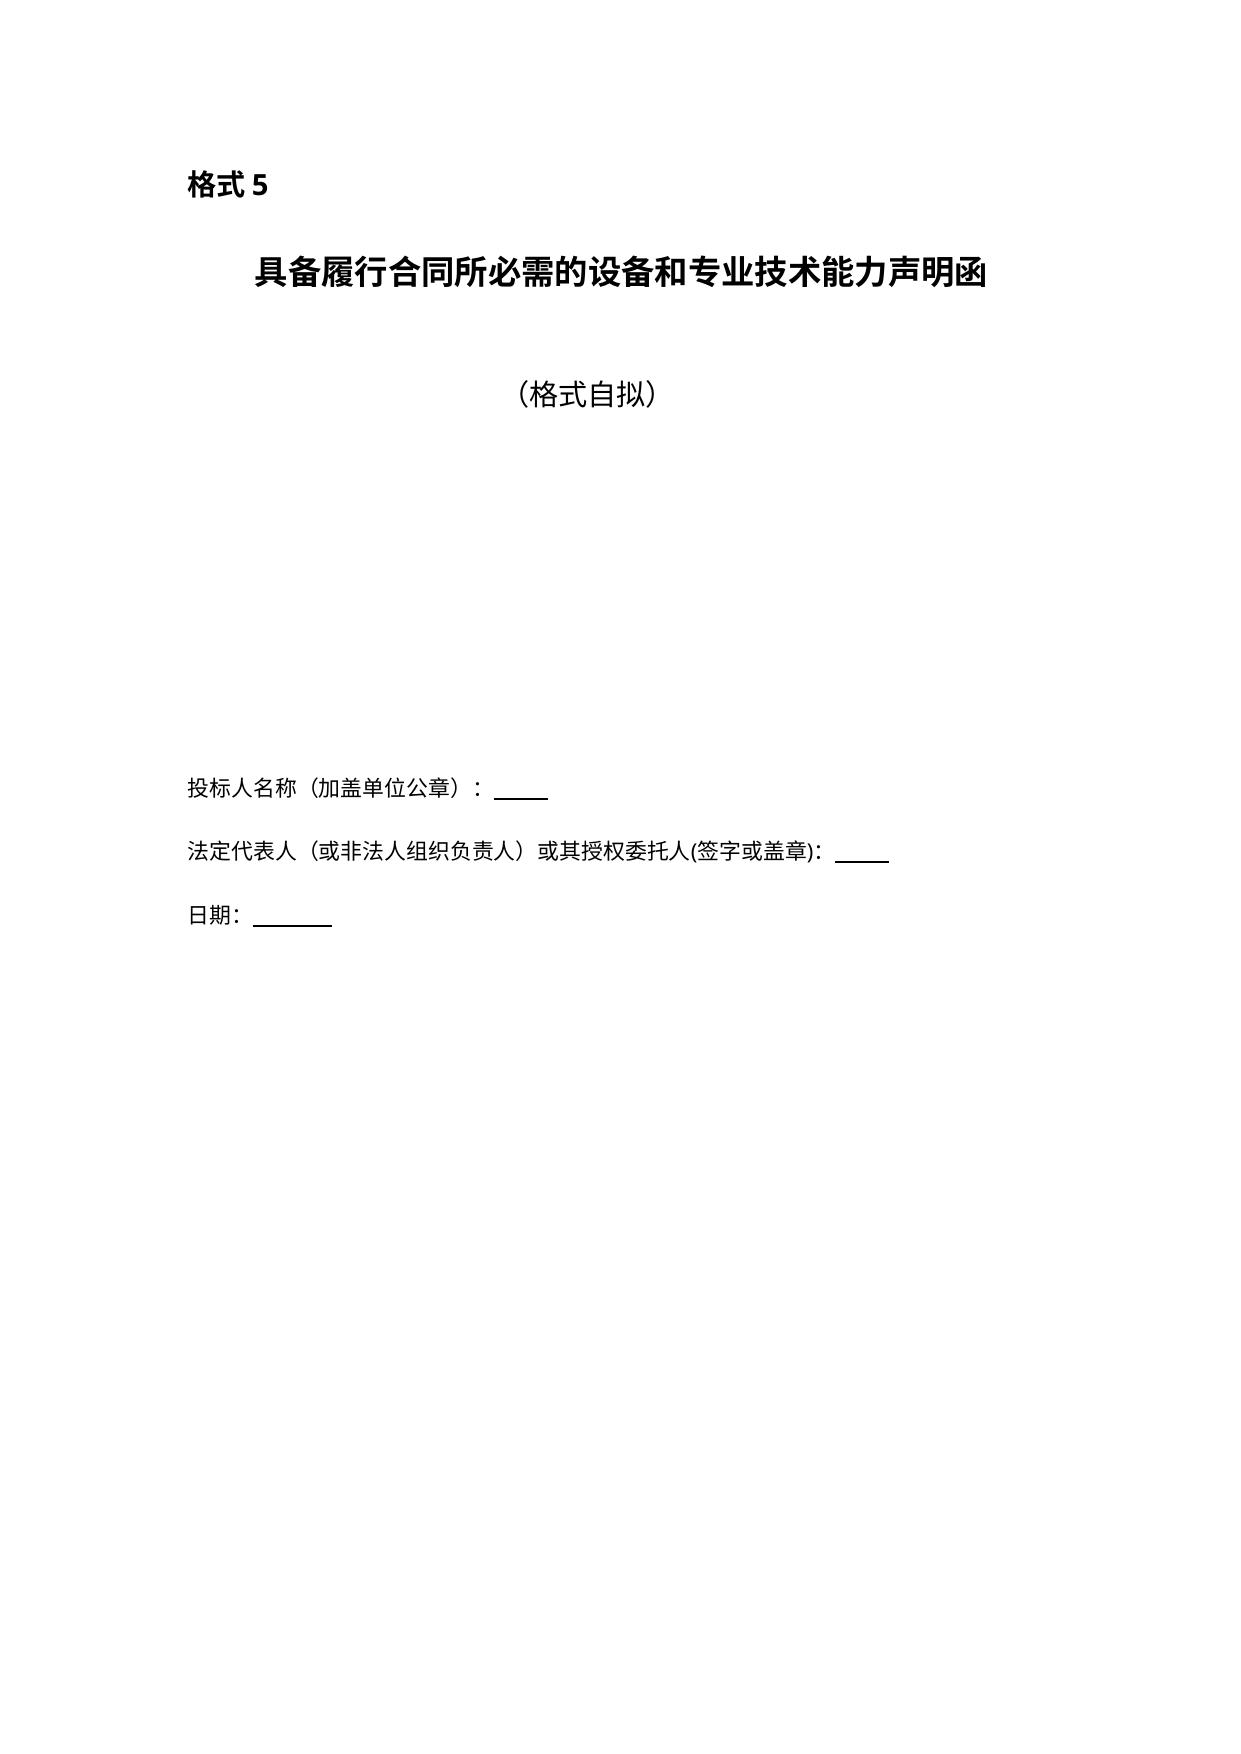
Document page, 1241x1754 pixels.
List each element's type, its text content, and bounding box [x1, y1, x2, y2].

text 法定代表人（或非法人组织负责人）或其授权委托人(签字或盖章)： [187, 834, 1053, 866]
text 具备履行合同所必需的设备和专业技术能力声明函 [187, 238, 1055, 303]
text （格式自拟） [187, 360, 987, 425]
text 投标人名称（加盖单位公章）： [187, 771, 1053, 803]
subtitle 格式5 [187, 162, 1053, 204]
text 日期： [187, 898, 1042, 929]
